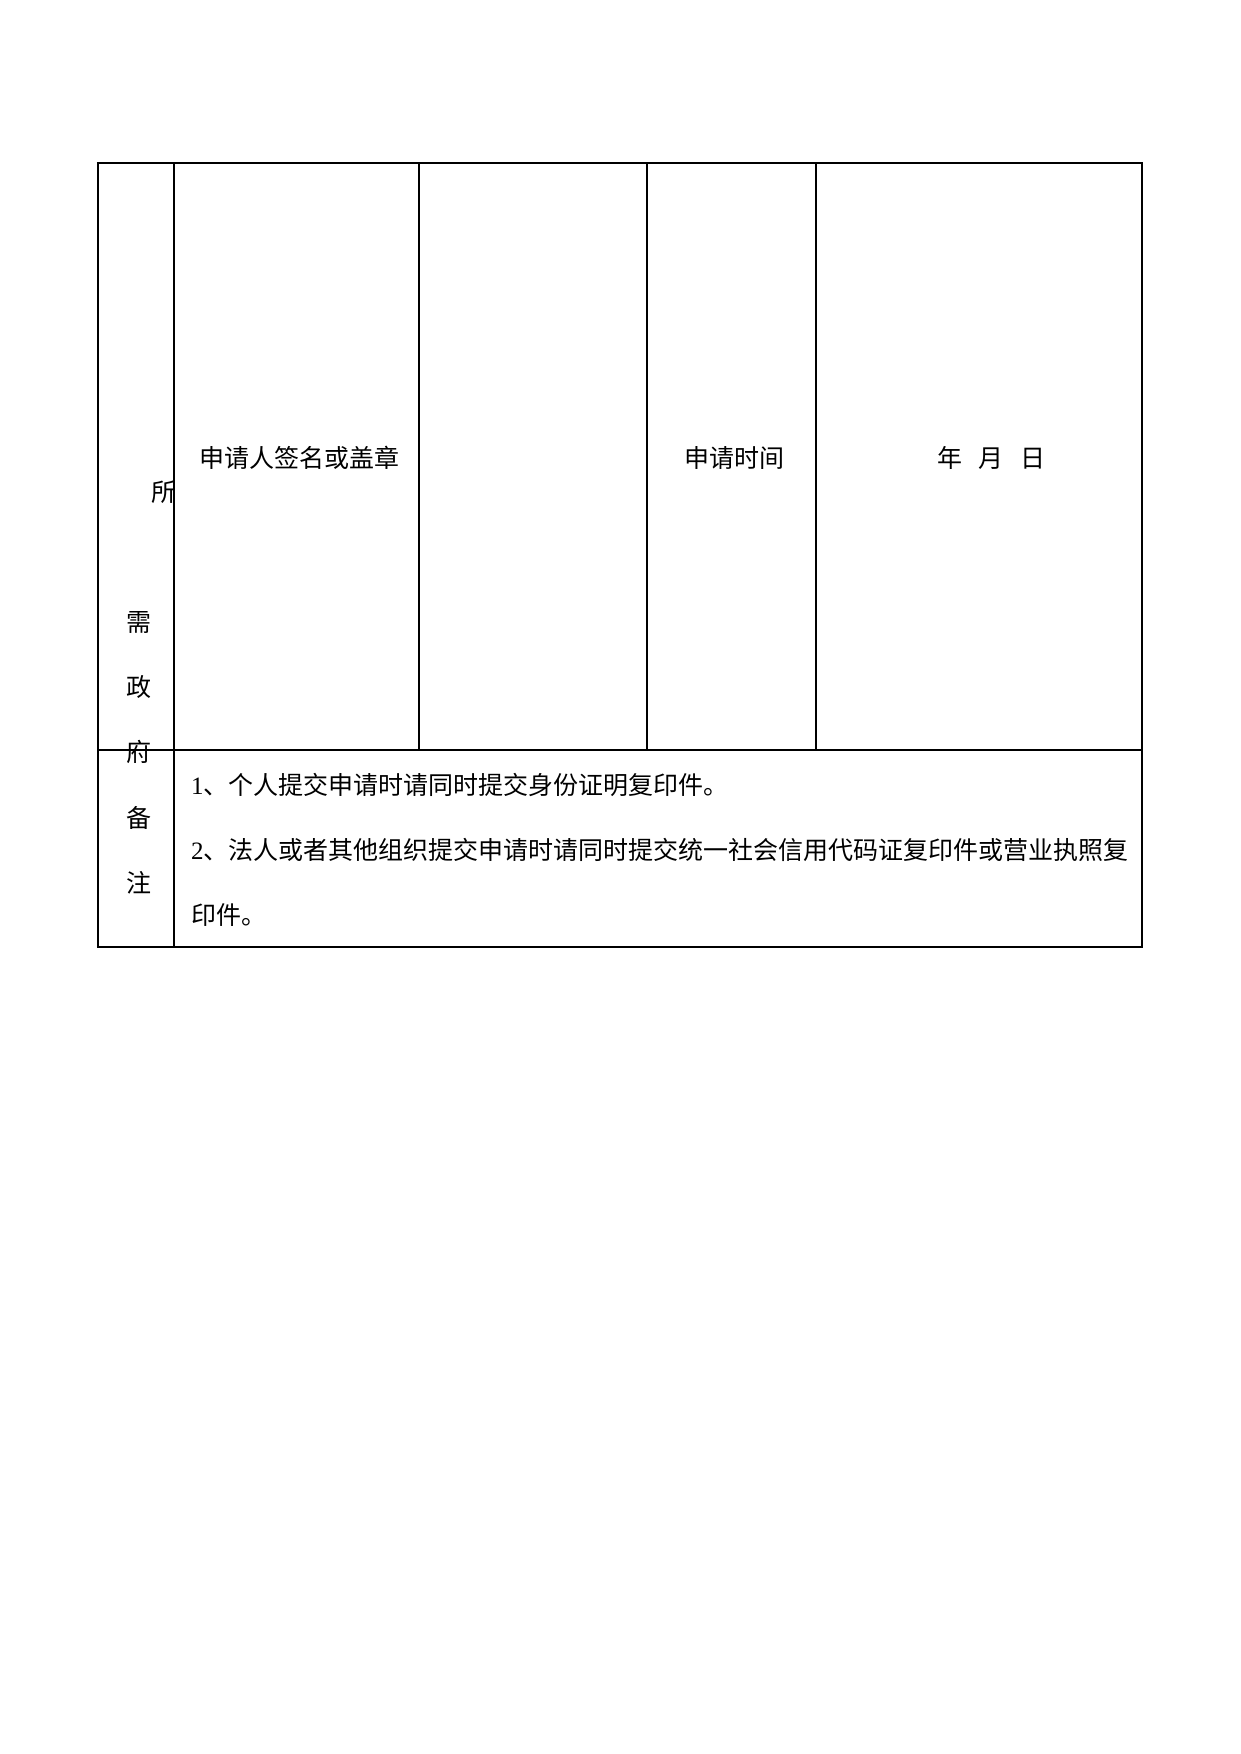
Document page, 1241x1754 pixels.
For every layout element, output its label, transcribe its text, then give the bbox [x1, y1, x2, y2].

table_cell 个人提交申请时请同时提交身份证明复印件。 法人或者其他组织提交申请时请同时提交统一社会信用代码证复印件或营业执照复印件。 [175, 751, 1141, 946]
table_cell 申请人签名或盖章 [175, 164, 418, 749]
table_cell 申请时间 [648, 164, 815, 749]
table_cell 备注 [99, 751, 173, 946]
table_cell 年 月 日 [817, 164, 1141, 749]
table_cell [420, 164, 646, 749]
